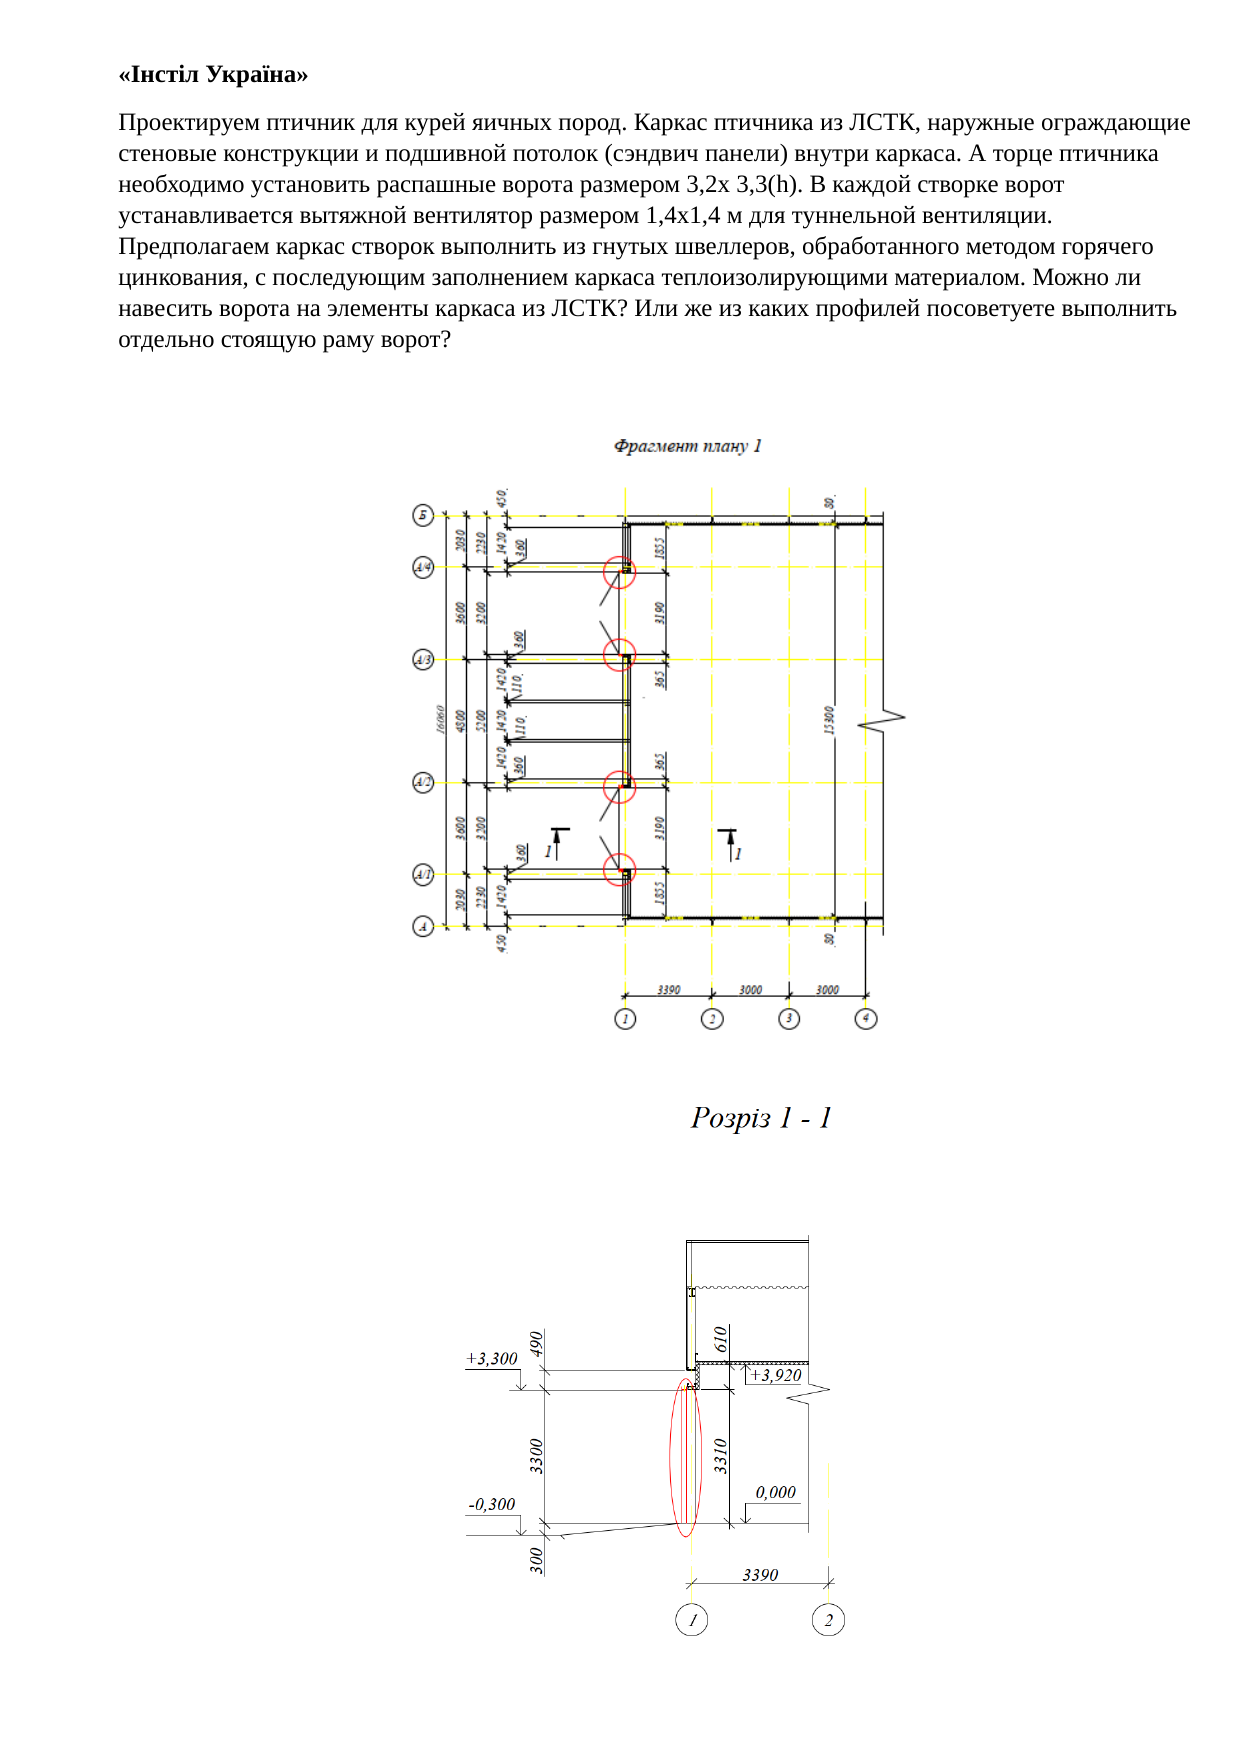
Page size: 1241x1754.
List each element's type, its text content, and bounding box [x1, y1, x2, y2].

picture [456, 1101, 861, 1644]
text «Інстіл Україна» [118, 59, 1199, 88]
text Проектируем птичник для курей яичных пород. Каркас птичника из ЛСТК, наружные ограждающие стеновые конструкции и подшивной потолок (сэндвич панели) внутри каркаса. А торце птичника необходимо установить распашные ворота размером 3,2х 3,3(h). В каждой створке ворот устанавливается вытяжной вентилятор размером 1,4х1,4 м для туннельной вентиляции. Предполагаем каркас створок выполнить из гнутых швеллеров, обработанного методом горячего цинкования, с последующим заполнением каркаса теплоизолирующими материалом. Можно ли навесить ворота на элементы каркаса из ЛСТК? Или же из каких профилей посоветуете выполнить отдельно стоящую раму ворот? [118, 107, 1199, 353]
picture [405, 419, 912, 1035]
